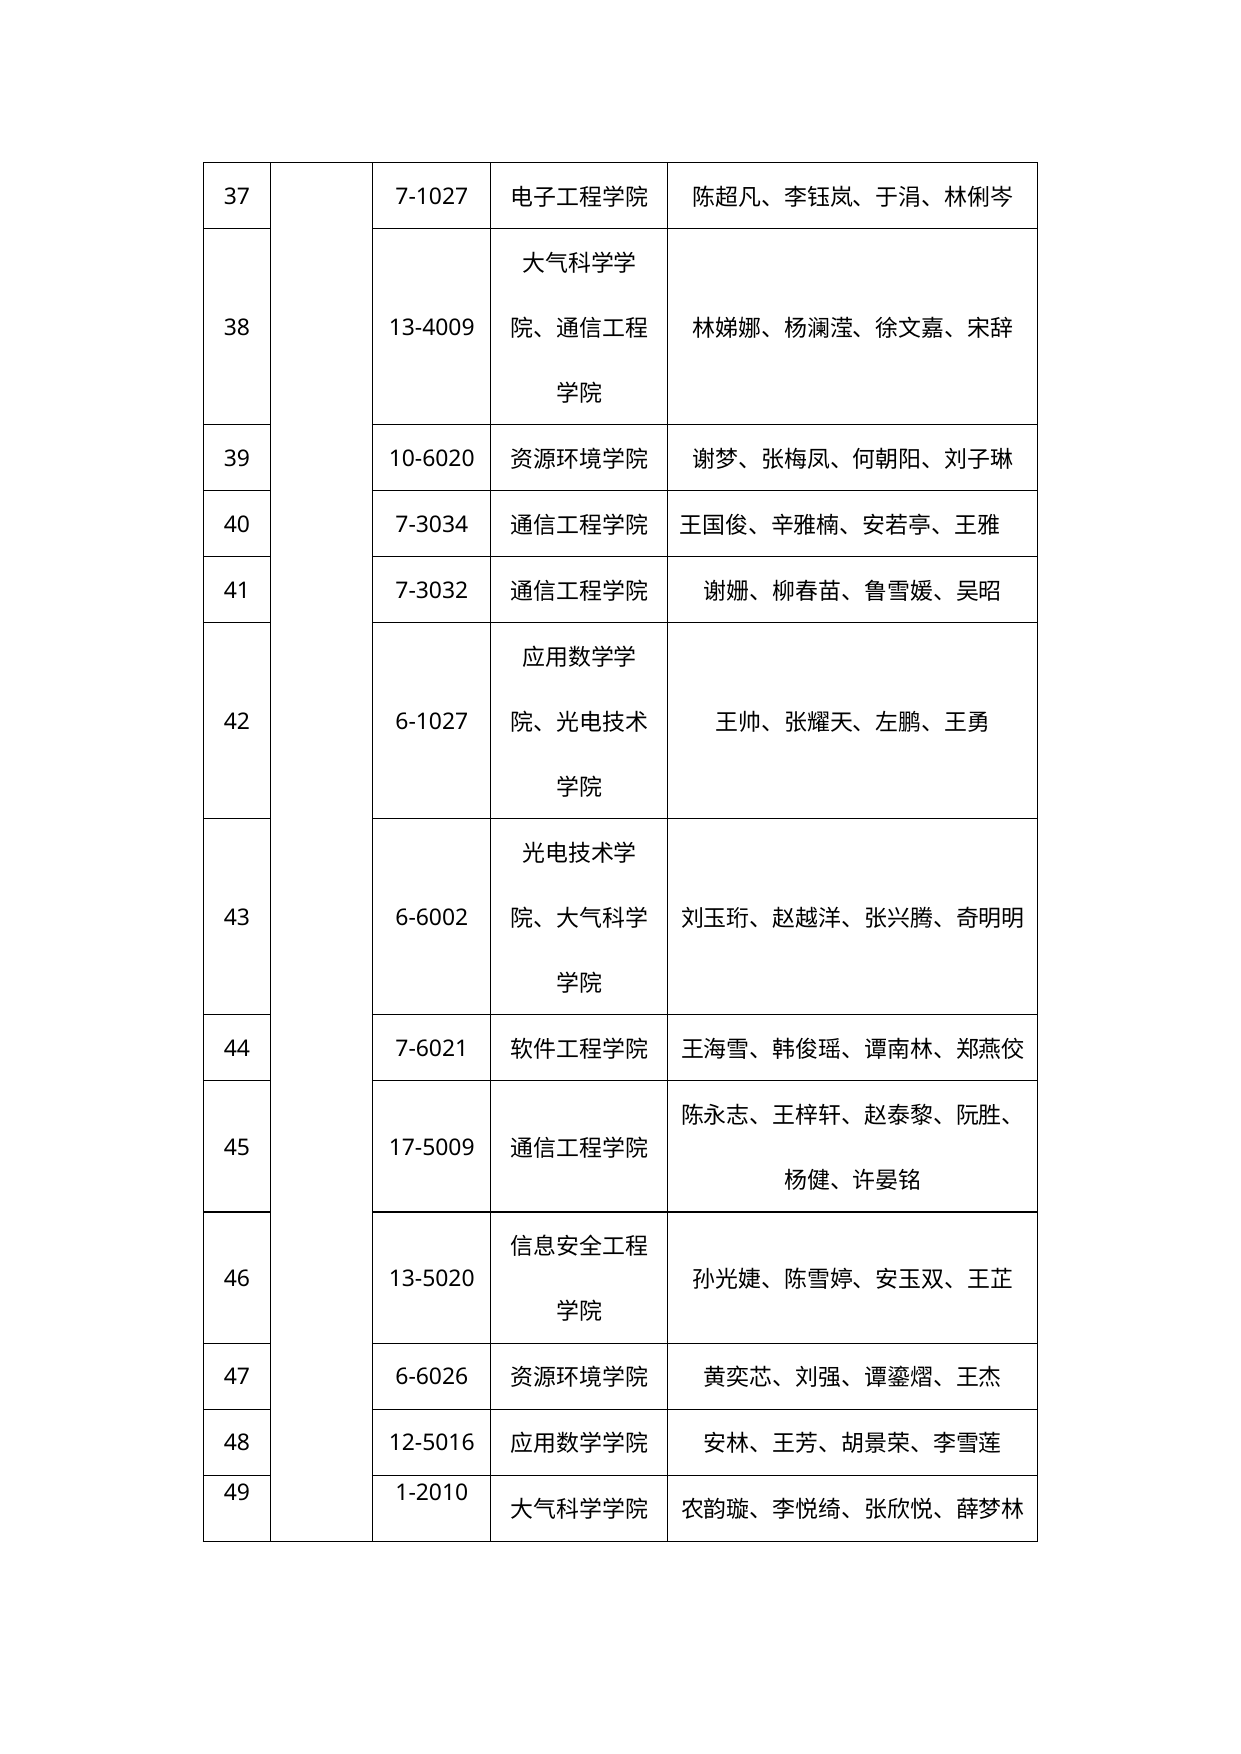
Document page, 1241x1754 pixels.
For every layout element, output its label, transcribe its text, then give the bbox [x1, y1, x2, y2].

table_cell 43 [204, 819, 270, 1014]
table_cell 通信工程学院 [491, 557, 667, 622]
table_cell 7-3032 [373, 557, 490, 622]
table_cell 38 [204, 229, 270, 424]
table_cell 1-2010 [373, 1476, 490, 1541]
table_cell 46 [204, 1213, 270, 1342]
table_cell 谢姗、柳春苗、鲁雪媛、吴昭 [668, 557, 1037, 622]
table_cell 通信工程学院 [491, 1081, 667, 1211]
table_cell 谢梦、张梅凤、何朝阳、刘子琳 [668, 425, 1037, 490]
table_cell 7-6021 [373, 1015, 490, 1080]
table_cell 17-5009 [373, 1081, 490, 1211]
table_cell 7-3034 [373, 491, 490, 556]
table_cell 农韵璇、李悦绮、张欣悦、薛梦林 [668, 1476, 1037, 1541]
table_cell 13-4009 [373, 229, 490, 424]
table_cell 41 [204, 557, 270, 622]
table_cell 应用数学学院、光电技术学院 [491, 623, 667, 818]
table_cell 林娣娜、杨澜滢、徐文嘉、宋辞 [668, 229, 1037, 424]
table_cell 大气科学学院、通信工程学院 [491, 229, 667, 424]
table_cell 孙光婕、陈雪婷、安玉双、王芷 [668, 1213, 1037, 1342]
table_cell 40 [204, 491, 270, 556]
table_cell 通信工程学院 [491, 491, 667, 556]
table_cell 资源环境学院 [491, 425, 667, 490]
table_cell 39 [204, 425, 270, 490]
table_cell 大气科学学院 [491, 1476, 667, 1541]
table_cell 陈超凡、李钰岚、于涓、林俐岑 [668, 163, 1037, 228]
table_cell 6-1027 [373, 623, 490, 818]
table_cell 电子工程学院 [491, 163, 667, 228]
table_cell 44 [204, 1015, 270, 1080]
table_cell 刘玉珩、赵越洋、张兴腾、奇明明 [668, 819, 1037, 1014]
table_cell 48 [204, 1410, 270, 1474]
table_cell 13-5020 [373, 1213, 490, 1342]
table_cell 王海雪、韩俊瑶、谭南林、郑燕佼 [668, 1015, 1037, 1080]
table_cell 49 [204, 1476, 270, 1541]
table_cell 37 [204, 163, 270, 228]
table_cell 软件工程学院 [491, 1015, 667, 1080]
table_cell 7-1027 [373, 163, 490, 228]
table_cell 6-6002 [373, 819, 490, 1014]
table_cell 黄奕芯、刘强、谭鎏熠、王杰 [668, 1344, 1037, 1408]
table_cell 47 [204, 1344, 270, 1408]
table_cell 应用数学学院 [491, 1410, 667, 1474]
table_cell 6-6026 [373, 1344, 490, 1408]
table_cell 陈永志、王梓轩、赵泰黎、阮胜、杨健、许晏铭 [668, 1081, 1037, 1211]
table_cell 45 [204, 1081, 270, 1211]
table_cell 王国俊、辛雅楠、安若亭、王雅 [668, 491, 1037, 556]
table_cell 42 [204, 623, 270, 818]
table_cell 10-6020 [373, 425, 490, 490]
table_cell 信息安全工程学院 [491, 1213, 667, 1342]
table_cell 王帅、张耀天、左鹏、王勇 [668, 623, 1037, 818]
table_cell 光电技术学院、大气科学学院 [491, 819, 667, 1014]
table_cell 安林、王芳、胡景荣、李雪莲 [668, 1410, 1037, 1474]
table_cell 12-5016 [373, 1410, 490, 1474]
table_cell 资源环境学院 [491, 1344, 667, 1408]
